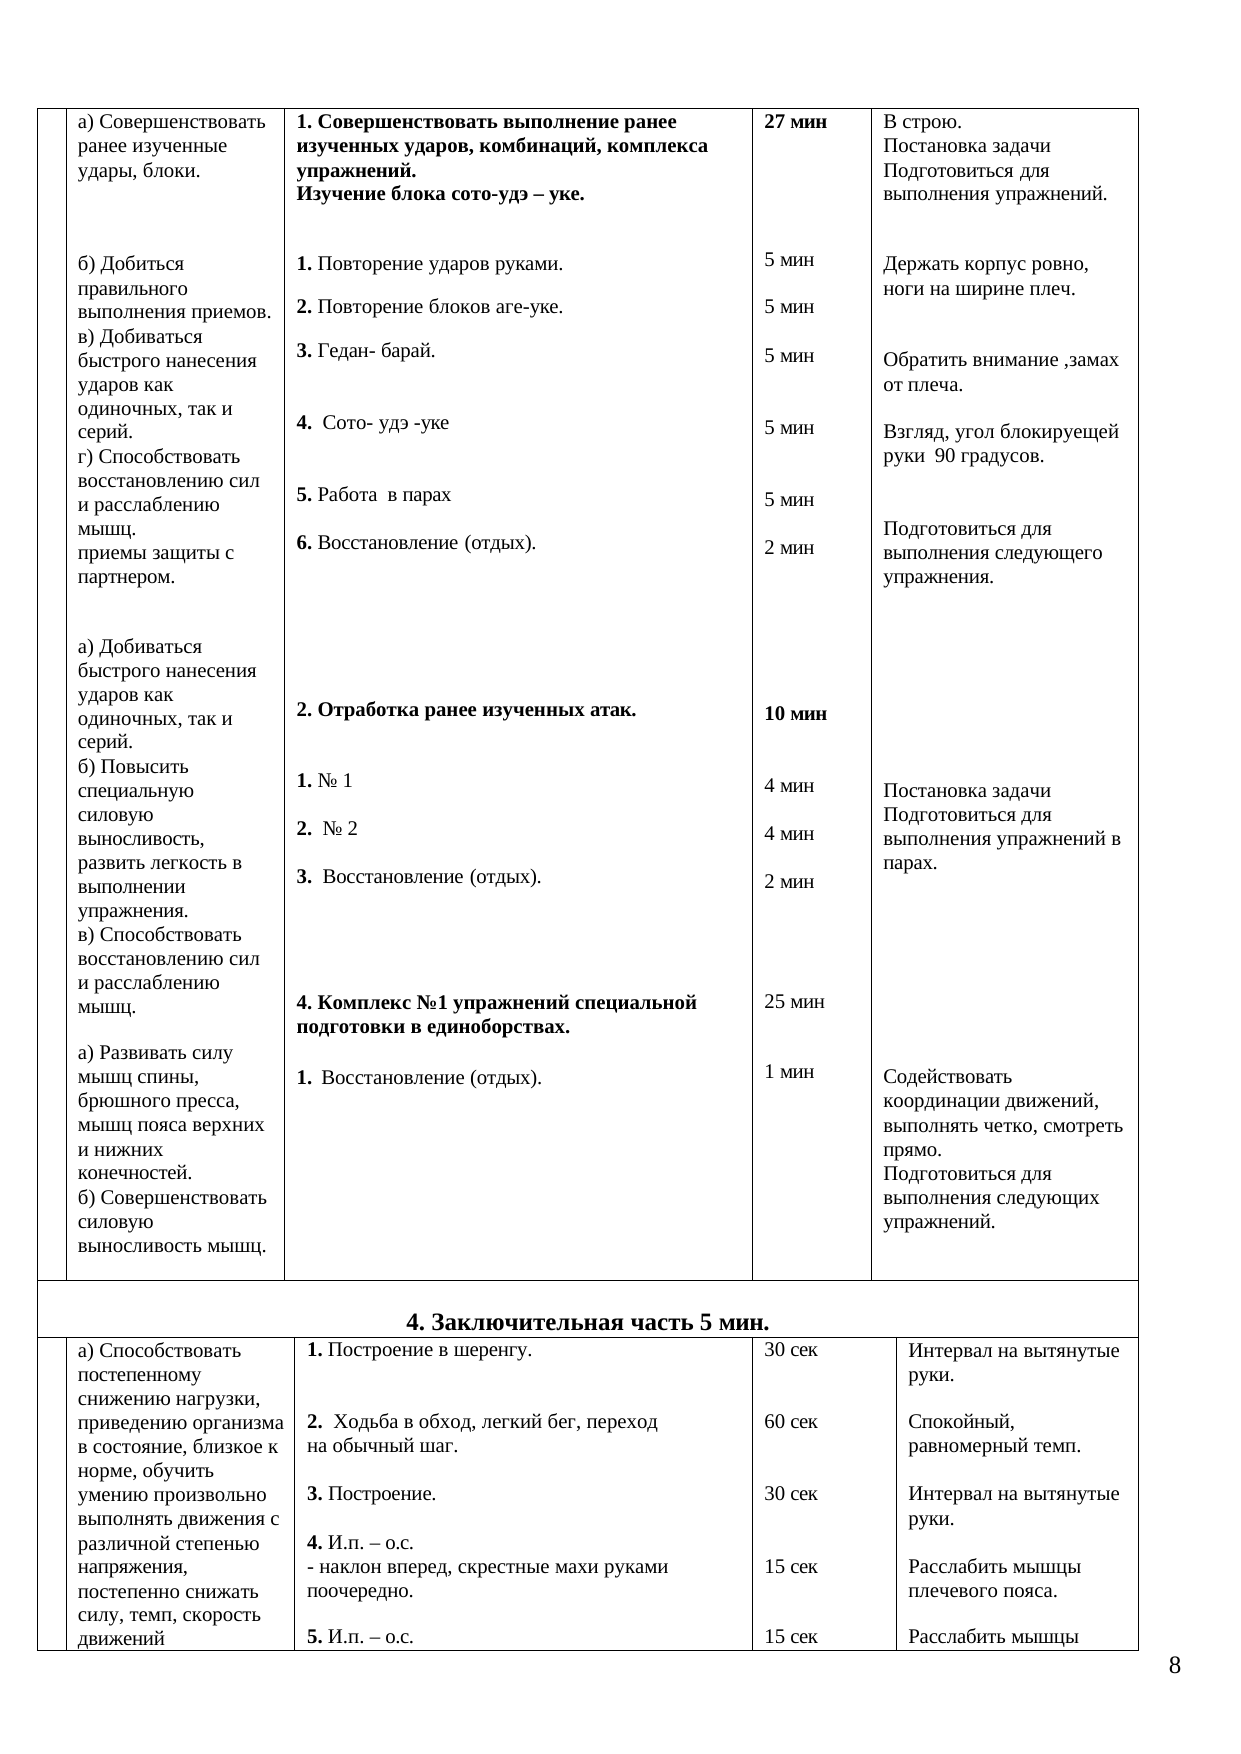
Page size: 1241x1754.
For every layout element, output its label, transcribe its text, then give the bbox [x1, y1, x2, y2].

table_cell а) Способствовать постепенному снижению нагрузки, приведению организма в состояние, близкое к норме, обучить умению произвольно выполнять движения с различной степенью напряжения, постепенно снижать силу, темп, скорость движений [67, 1338, 294, 1650]
table_header В строю. Постановка задачи Подготовиться для выполнения упражнений. [872, 109, 1138, 225]
table_cell 5 мин 5 мин 5 мин 5 мин 5 мин 2 мин [753, 225, 871, 609]
table_cell Повторение ударов руками. Повторение блоков аге-уке. Гедан- барай. Сото- удэ -уке Работа в парах Восстановление (отдых). [285, 225, 752, 609]
table_cell 1 мин [753, 1038, 871, 1279]
table_cell 1. Восстановление (отдых). [285, 1038, 752, 1279]
table_cell Постановка задачи Подготовиться для выполнения упражнений в парах. [872, 610, 1138, 1038]
table_cell Держать корпус ровно, ноги на ширине плеч. Обратить внимание ,замах от плеча. Взгляд, угол блокируещей руки 90 градусов. Подготовиться для выполнения следующего упражнения. [872, 225, 1138, 609]
table_header а) Совершенствовать ранее изученные удары, блоки. [67, 109, 284, 225]
table_cell а) Развивать силу мышц спины, брюшного пресса, мышц пояса верхних и нижних конечностей. б) Совершенствовать силовую выносливость мышц. [67, 1038, 284, 1279]
table_cell [38, 1338, 66, 1650]
table_cell 4. Заключительная часть 5 мин. [38, 1281, 1138, 1337]
table_header 27 мин [753, 109, 871, 225]
table_header [38, 109, 66, 1279]
table_cell 10 мин 4 мин 4 мин 2 мин 25 мин [753, 610, 871, 1038]
table_cell 30 сек 60 сек 30 сек 15 сек 15 сек [753, 1338, 896, 1650]
table_cell Интервал на вытянутые руки. Спокойный, равномерный темп. Интервал на вытянутые руки. Расслабить мышцы плечевого пояса. Расслабить мышцы [897, 1338, 1138, 1650]
table_header 1. Совершенствовать выполнение ранее изученных ударов, комбинаций, комплекса упражнений. Изучение блока сото-удэ – уке. [285, 109, 752, 225]
table_cell б) Добиться правильного выполнения приемов. в) Добиваться быстрого нанесения ударов как одиночных, так и серий. г) Способствовать восстановлению сил и расслаблению мышц. приемы защиты с партнером. [67, 225, 284, 609]
table_cell Отработка ранее изученных атак. 1. № 1 2. № 2 Восстановление (отдых). Комплекс №1 упражнений специальной подготовки в единоборствах. [285, 610, 752, 1038]
table_cell Содействовать координации движений, выполнять четко, смотреть прямо. Подготовиться для выполнения следующих упражнений. [872, 1038, 1138, 1279]
table_cell Построение в шеренгу. Ходьба в обход, легкий бег, переход на обычный шаг. Построение. И.п. – о.с. - наклон вперед, скрестные махи руками поочередно. 5. И.п. – о.с. [295, 1338, 752, 1650]
table_cell а) Добиваться быстрого нанесения ударов как одиночных, так и серий. б) Повысить специальную силовую выносливость, развить легкость в выполнении упражнения. в) Способствовать восстановлению сил и расслаблению мышц. [67, 610, 284, 1038]
